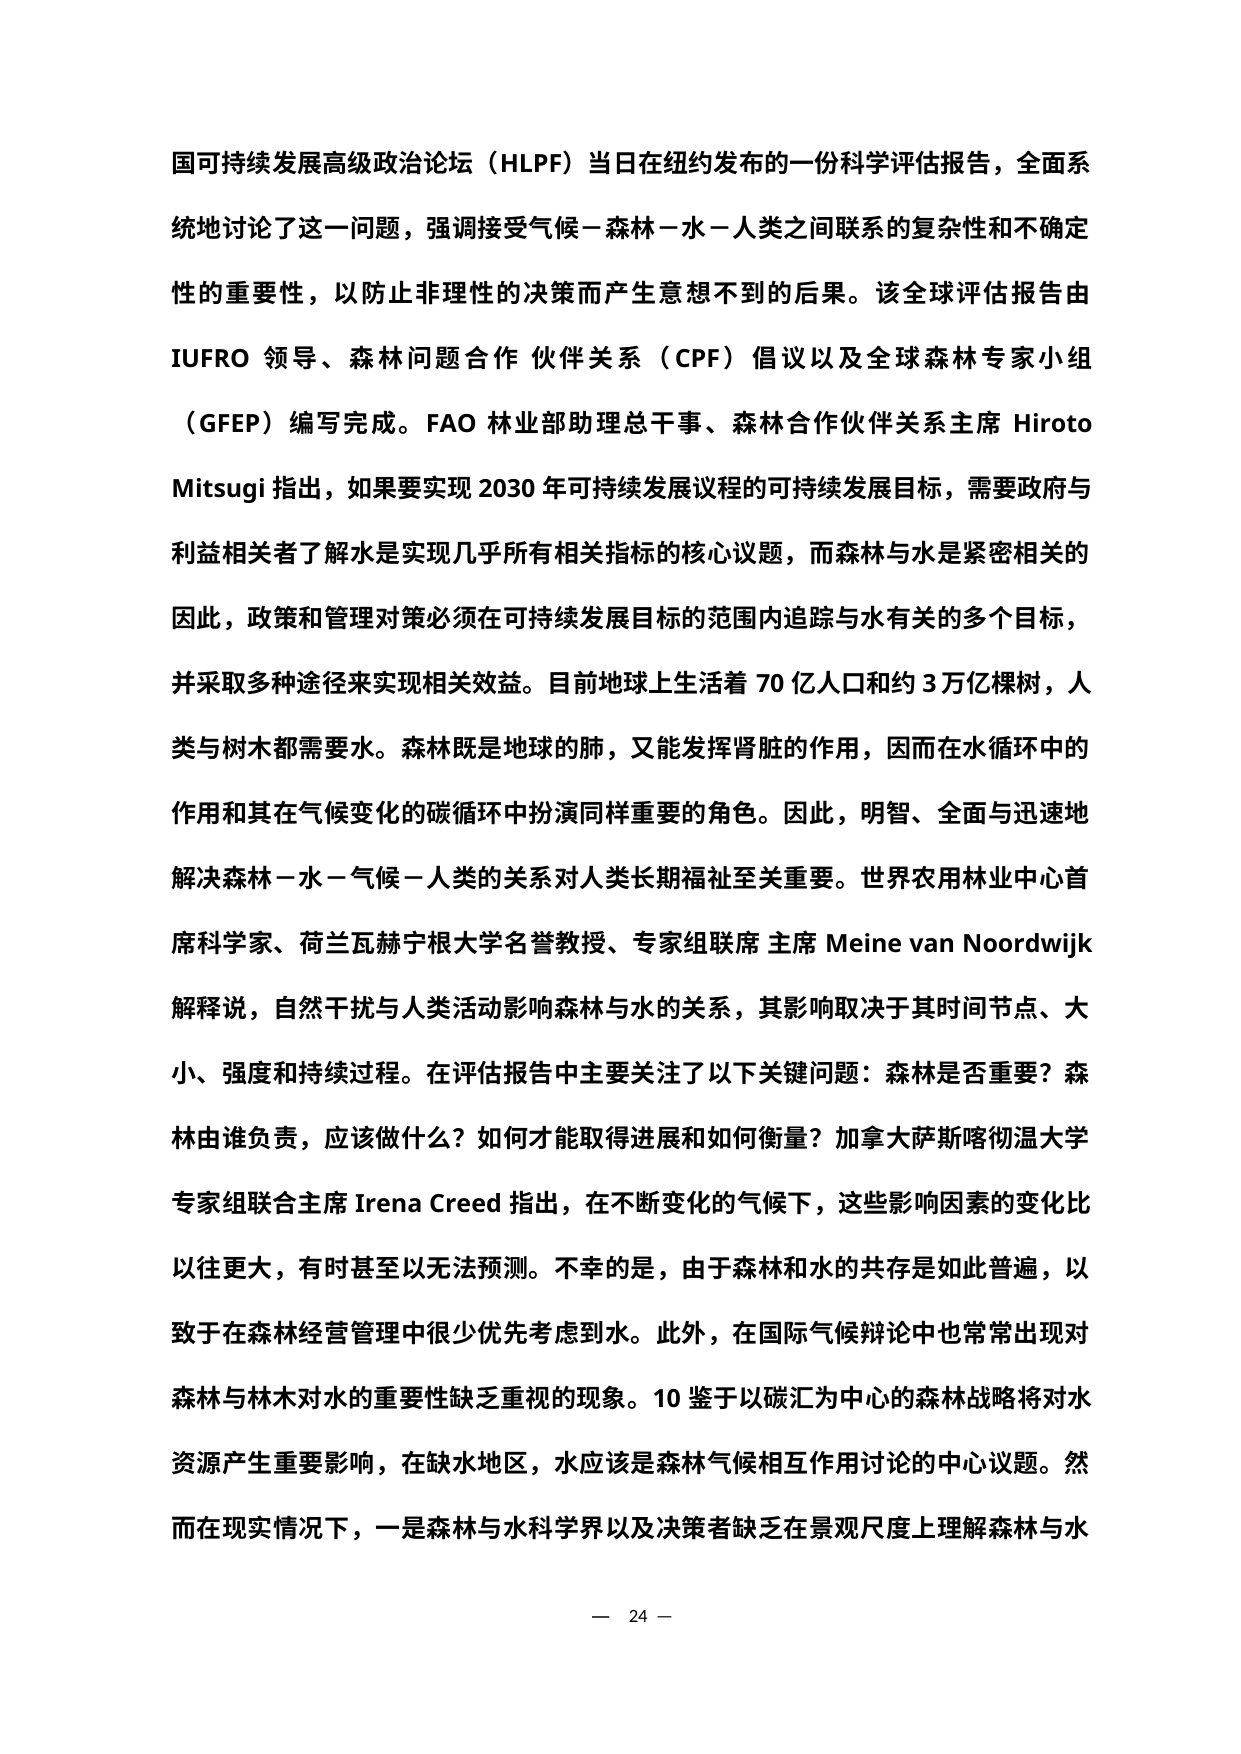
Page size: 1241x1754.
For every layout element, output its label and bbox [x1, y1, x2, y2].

text [171, 129, 1093, 1559]
